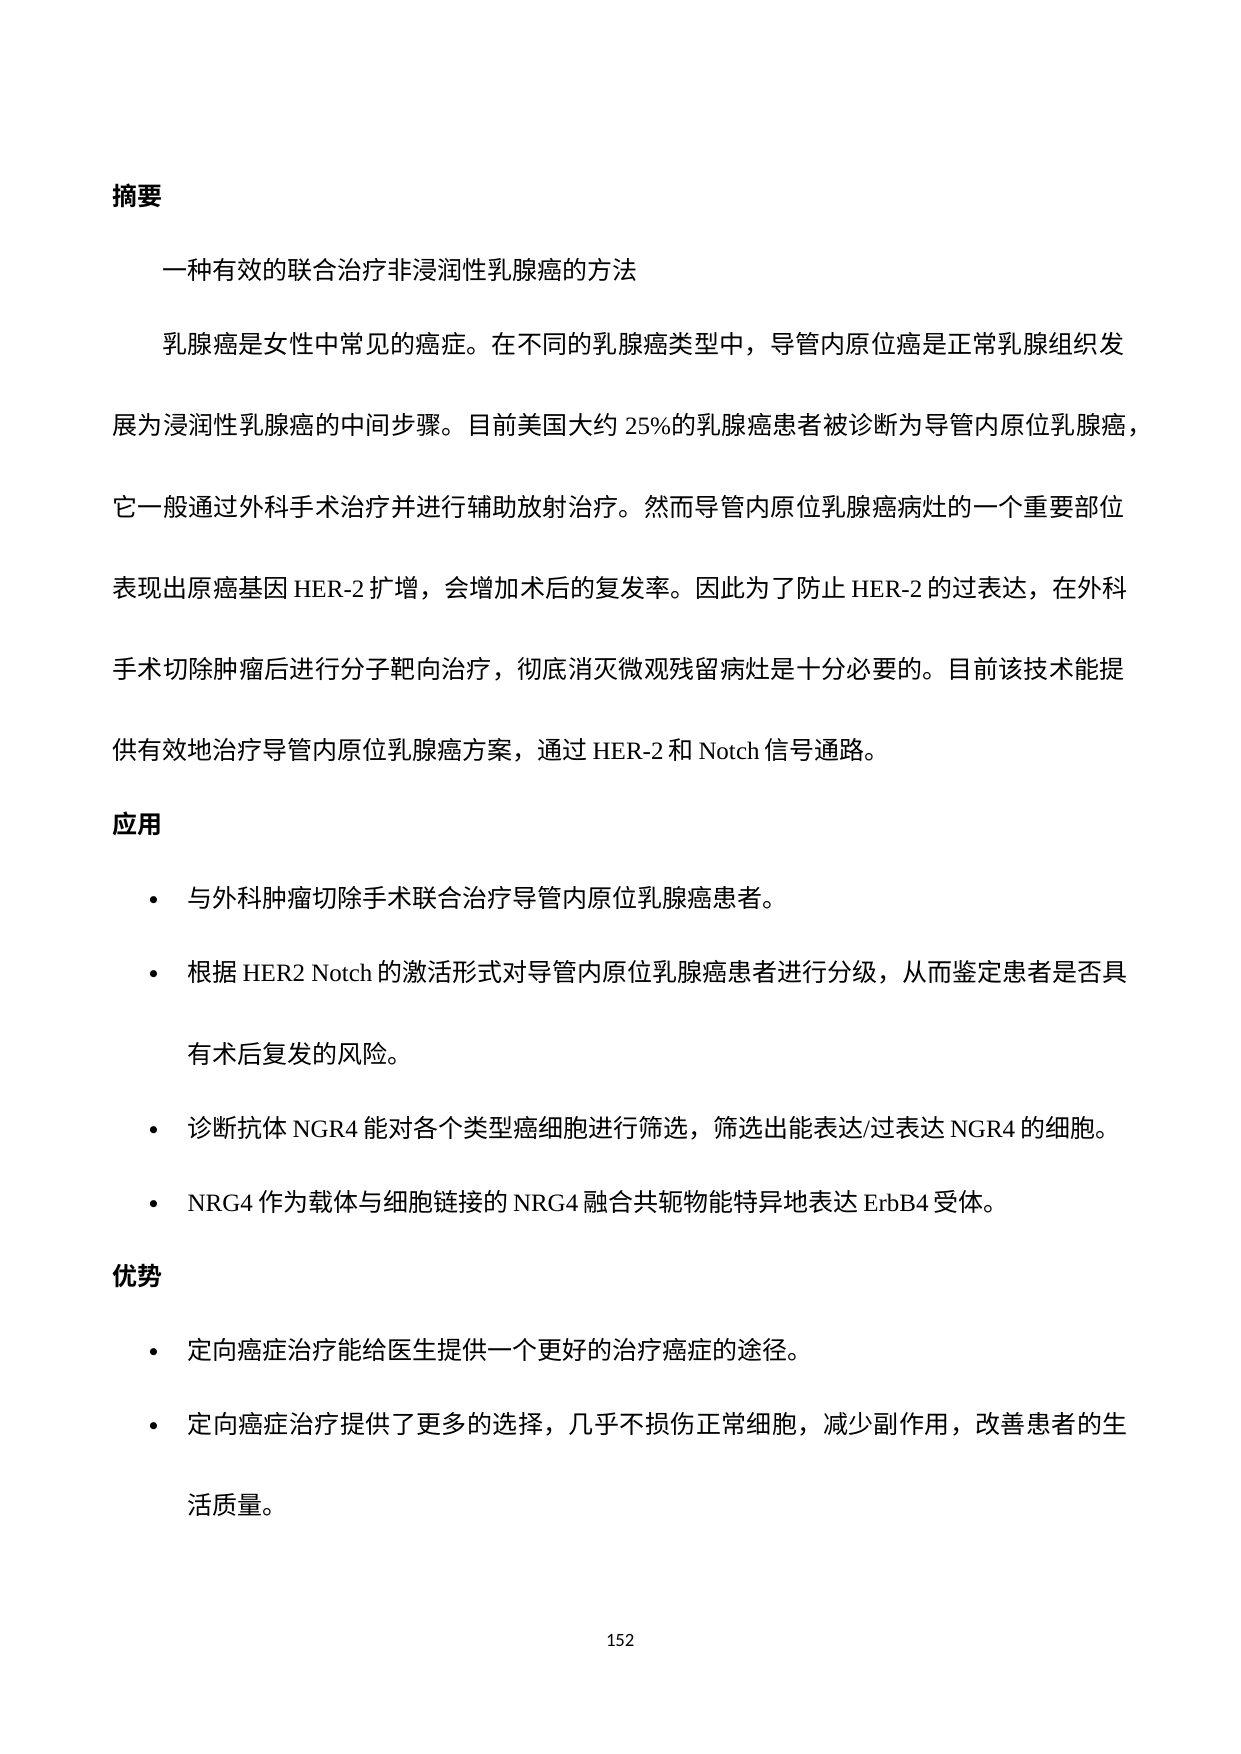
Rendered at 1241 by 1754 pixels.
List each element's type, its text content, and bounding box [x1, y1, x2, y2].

text 乳腺癌是女性中常见的癌症。在不同的乳腺癌类型中，导管内原位癌是正常乳腺组织发展为浸润性乳腺癌的中间步骤。目前美国大约25%的乳腺癌患者被诊断为导管内原位乳腺癌，它一般通过外科手术治疗并进行辅助放射治疗。然而导管内原位乳腺癌病灶的一个重要部位表现出原癌基因HER-2扩增，会增加术后的复发率。因此为了防止HER-2的过表达，在外科手术切除肿瘤后进行分子靶向治疗，彻底消灭微观残留病灶是十分必要的。目前该技术能提供有效地治疗导管内原位乳腺癌方案，通过HER-2和Notch信号通路。 [112, 310, 1128, 781]
list NRG4作为载体与细胞链接的NRG4融合共轭物能特异地表达ErbB4受体。 [150, 1168, 1128, 1233]
text 一种有效的联合治疗非浸润性乳腺癌的方法 [112, 236, 1128, 301]
list 根据HER2 Notch的激活形式对导管内原位乳腺癌患者进行分级，从而鉴定患者是否具有术后复发的风险。 [150, 938, 1128, 1085]
list 诊断抗体NGR4能对各个类型癌细胞进行筛选，筛选出能表达/过表达NGR4的细胞。 [150, 1094, 1128, 1159]
text 优势 [112, 1242, 1128, 1307]
list 与外科肿瘤切除手术联合治疗导管内原位乳腺癌患者。 [150, 864, 1128, 929]
list 定向癌症治疗能给医生提供一个更好的治疗癌症的途径。 [150, 1316, 1128, 1381]
text 应用 [112, 790, 1128, 855]
text 摘要 [112, 162, 1128, 227]
list 定向癌症治疗提供了更多的选择，几乎不损伤正常细胞，减少副作用，改善患者的生活质量。 [150, 1390, 1128, 1536]
